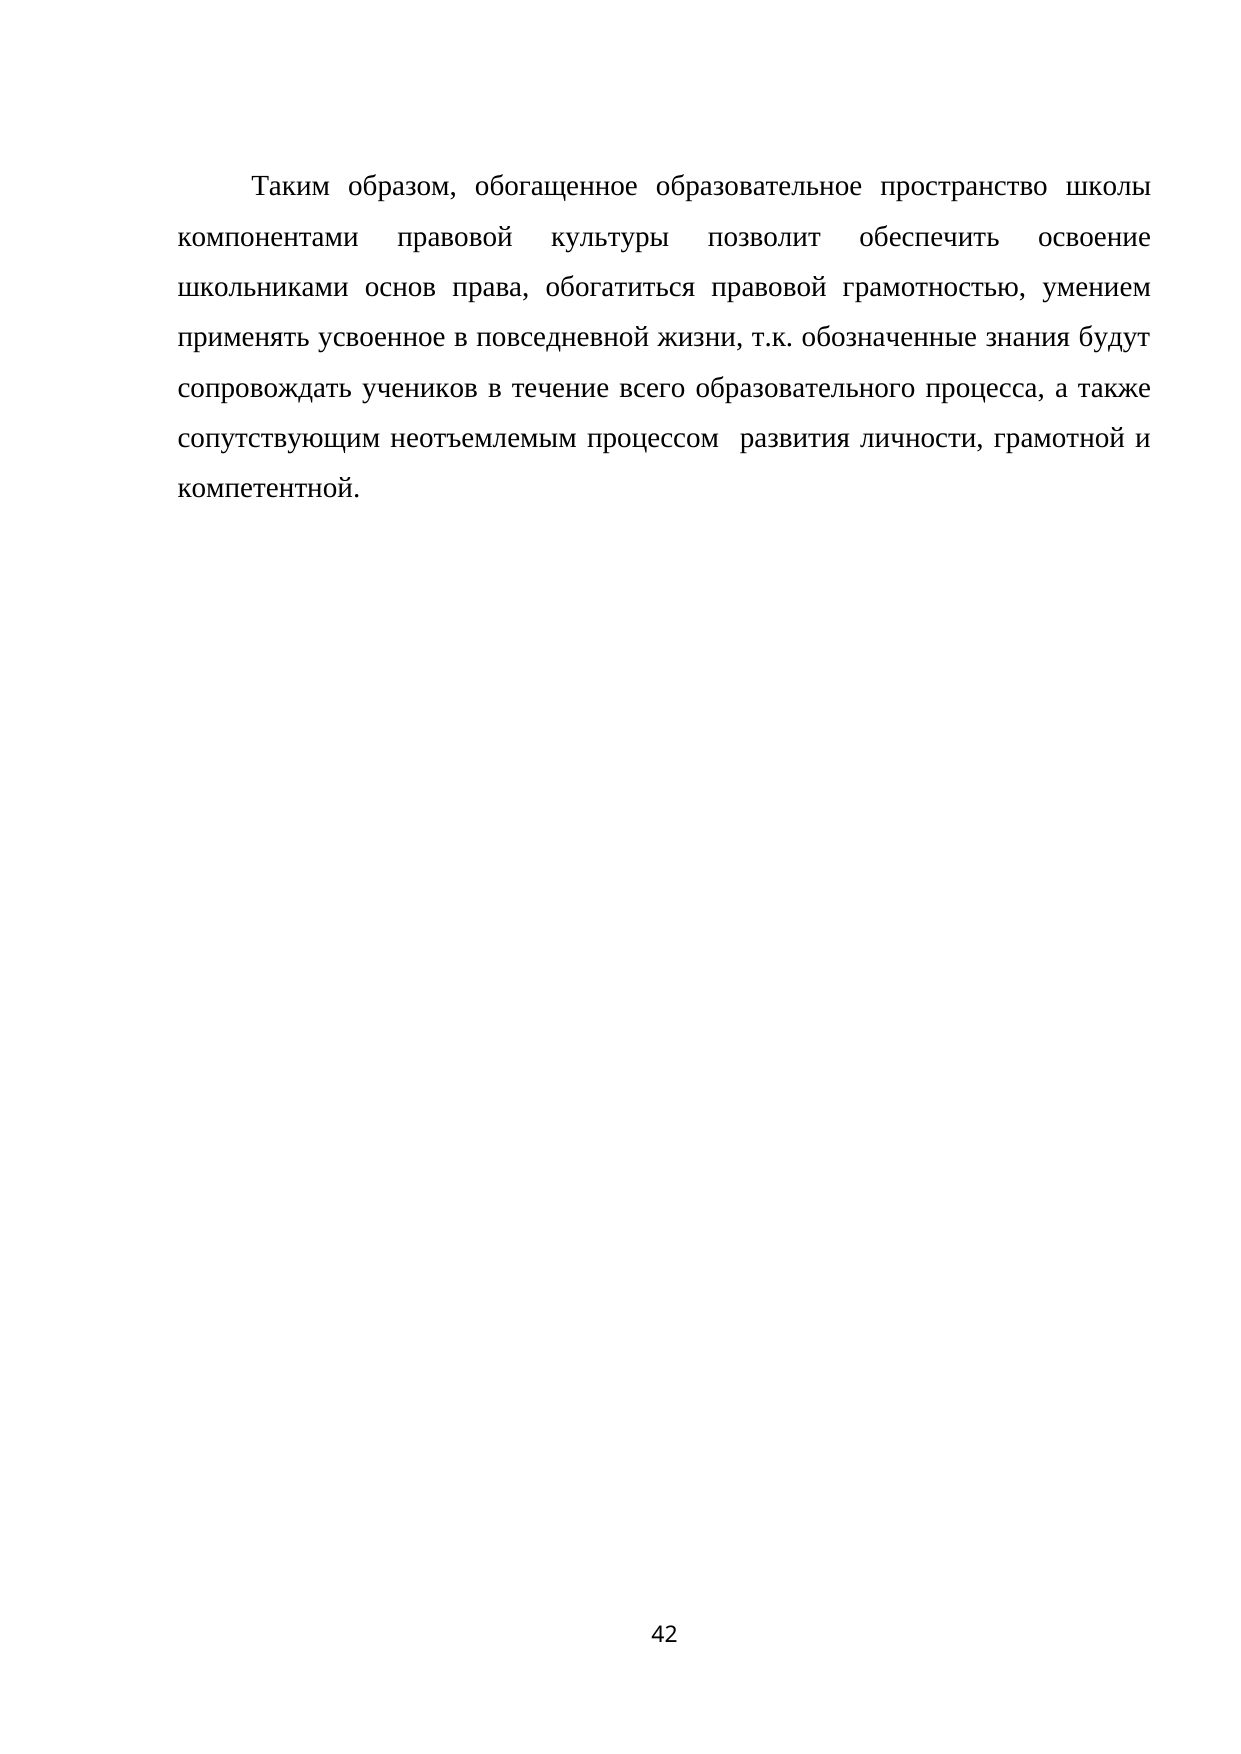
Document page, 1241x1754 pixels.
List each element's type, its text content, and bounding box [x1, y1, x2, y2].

text Таким образом, обогащенное образовательное пространство школы компонентами правовой культуры позволит обеспечить освоение школьниками основ права, обогатиться правовой грамотностью, умением применять усвоенное в повседневной жизни, т.к. обозначенные знания будут сопровождать учеников в течение всего образовательного процесса, а также сопутствующим неотъемлемым процессом развития личности, грамотной и компетентной. [177, 168, 1152, 504]
